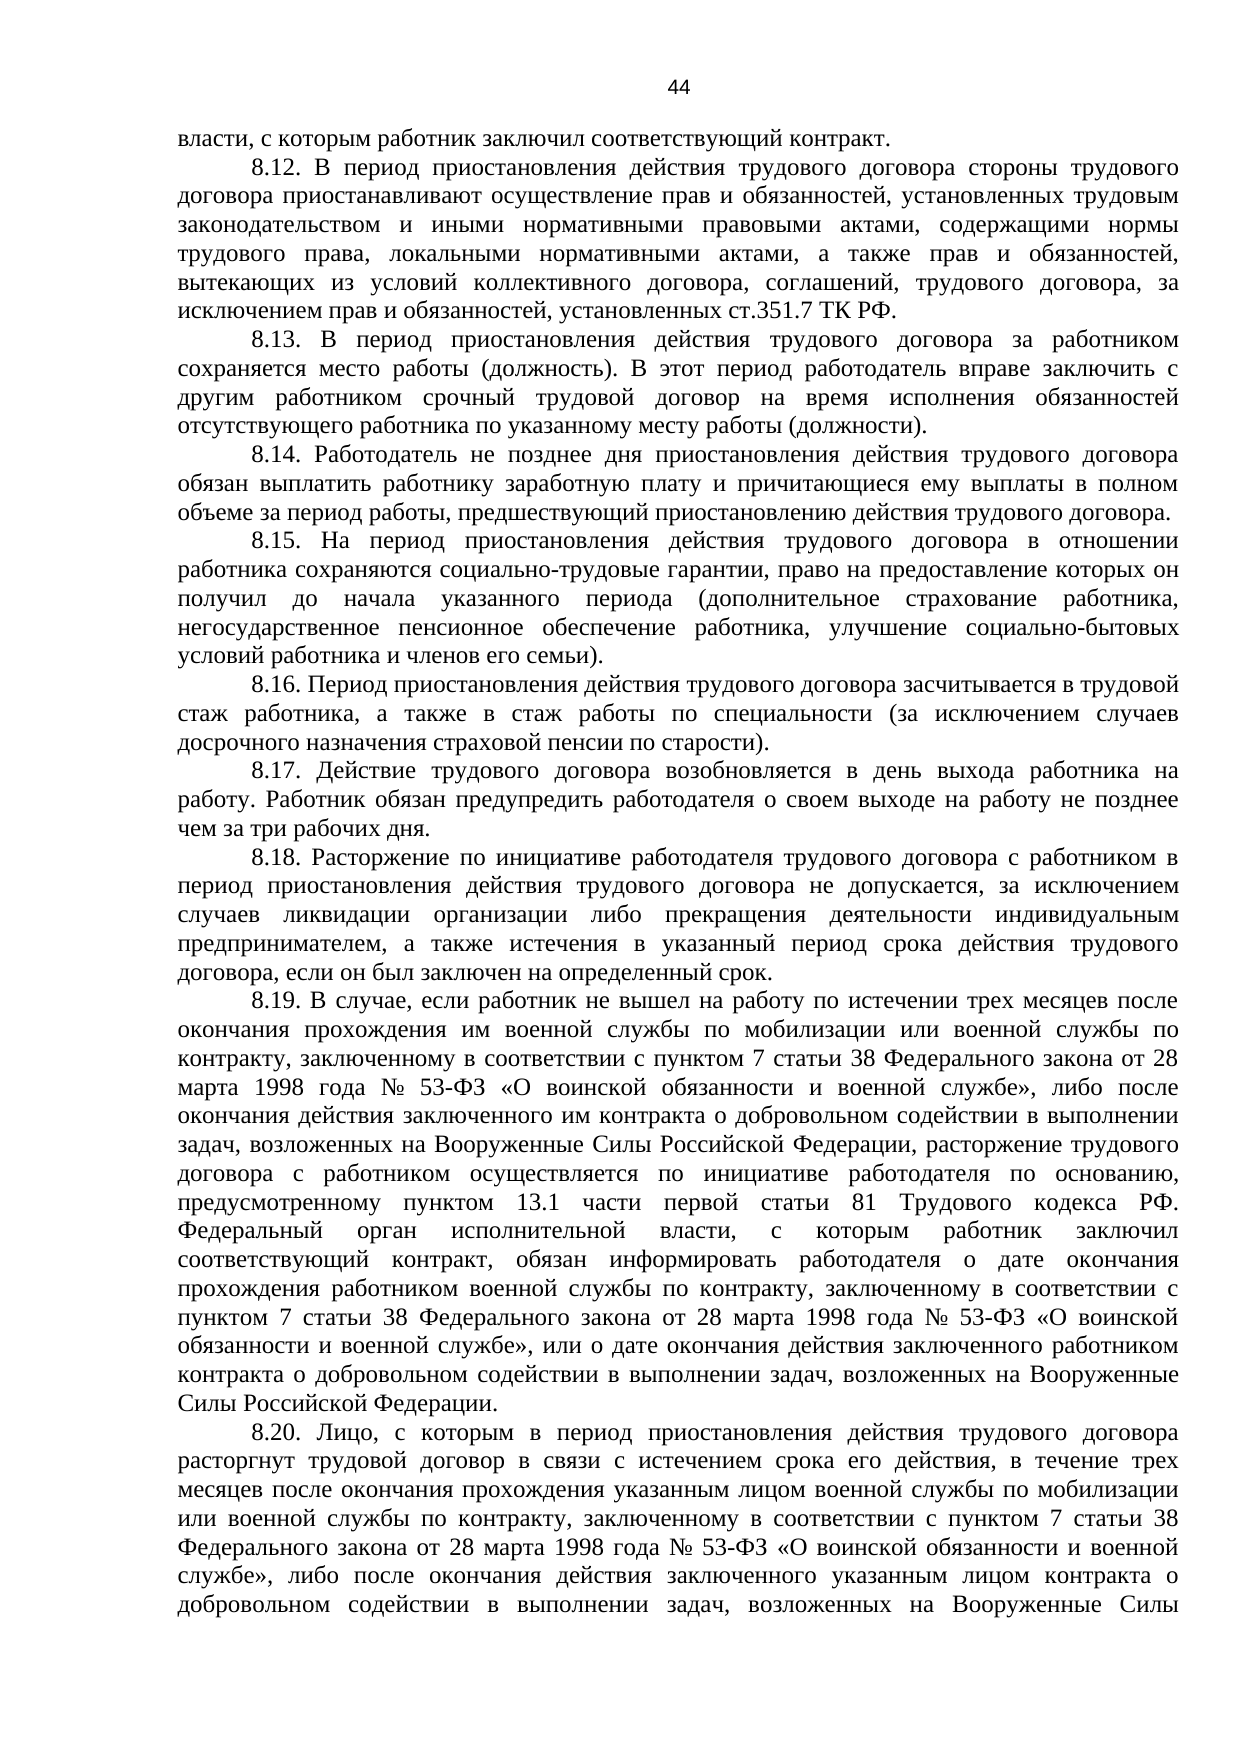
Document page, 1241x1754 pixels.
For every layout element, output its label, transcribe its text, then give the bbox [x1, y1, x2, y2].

list 8.17. Действие трудового договора возобновляется в день выхода работника на работу. Работник обязан предупредить работодателя о своем выходе на работу не позднее чем за три рабочих дня. [177, 756, 1180, 842]
list 8.15. На период приостановления действия трудового договора в отношении работника сохраняются социально-трудовые гарантии, право на предоставление которых он получил до начала указанного периода (дополнительное страхование работника, негосударственное пенсионное обеспечение работника, улучшение социально-бытовых условий работника и членов его семьи). [177, 526, 1180, 669]
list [177, 123, 1180, 152]
list 8.19. В случае, если работник не вышел на работу по истечении трех месяцев после окончания прохождения им военной службы по мобилизации или военной службы по контракту, заключенному в соответствии с пунктом 7 статьи 38 Федерального закона от 28 марта 1998 года № 53-ФЗ «О воинской обязанности и военной службе», либо после окончания действия заключенного им контракта о добровольном содействии в выполнении задач, возложенных на Вооруженные Силы Российской Федерации, расторжение трудового договора с работником осуществляется по инициативе работодателя по основанию, предусмотренному пунктом 13.1 части первой статьи 81 Трудового кодекса РФ. Федеральный орган исполнительной власти, с которым работник заключил соответствующий контракт, обязан информировать работодателя о дате окончания прохождения работником военной службы по контракту, заключенному в соответствии с пунктом 7 статьи 38 Федерального закона от 28 марта 1998 года № 53-ФЗ «О воинской обязанности и военной службе», или о дате окончания действия заключенного работником контракта о добровольном содействии в выполнении задач, возложенных на Вооруженные Силы Российской Федерации. [177, 986, 1180, 1417]
list 8.18. Расторжение по инициативе работодателя трудового договора с работником в период приостановления действия трудового договора не допускается, за исключением случаев ликвидации организации либо прекращения деятельности индивидуальным предпринимателем, а также истечения в указанный период срока действия трудового договора, если он был заключен на определенный срок. [177, 842, 1180, 986]
list 8.16. Период приостановления действия трудового договора засчитывается в трудовой стаж работника, а также в стаж работы по специальности (за исключением случаев досрочного назначения страховой пенсии по старости). [177, 669, 1180, 756]
list 8.13. В период приостановления действия трудового договора за работником сохраняется место работы (должность). В этот период работодатель вправе заключить с другим работником срочный трудовой договор на время исполнения обязанностей отсутствующего работника по указанному месту работы (должности). [177, 324, 1180, 439]
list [177, 1417, 1180, 1618]
list 8.12. В период приостановления действия трудового договора стороны трудового договора приостанавливают осуществление прав и обязанностей, установленных трудовым законодательством и иными нормативными правовыми актами, содержащими нормы трудового права, локальными нормативными актами, а также прав и обязанностей, вытекающих из условий коллективного договора, соглашений, трудового договора, за исключением прав и обязанностей, установленных ст.351.7 ТК РФ. [177, 152, 1180, 324]
list 8.14. Работодатель не позднее дня приостановления действия трудового договора обязан выплатить работнику заработную плату и причитающиеся ему выплаты в полном объеме за период работы, предшествующий приостановлению действия трудового договора. [177, 439, 1180, 526]
